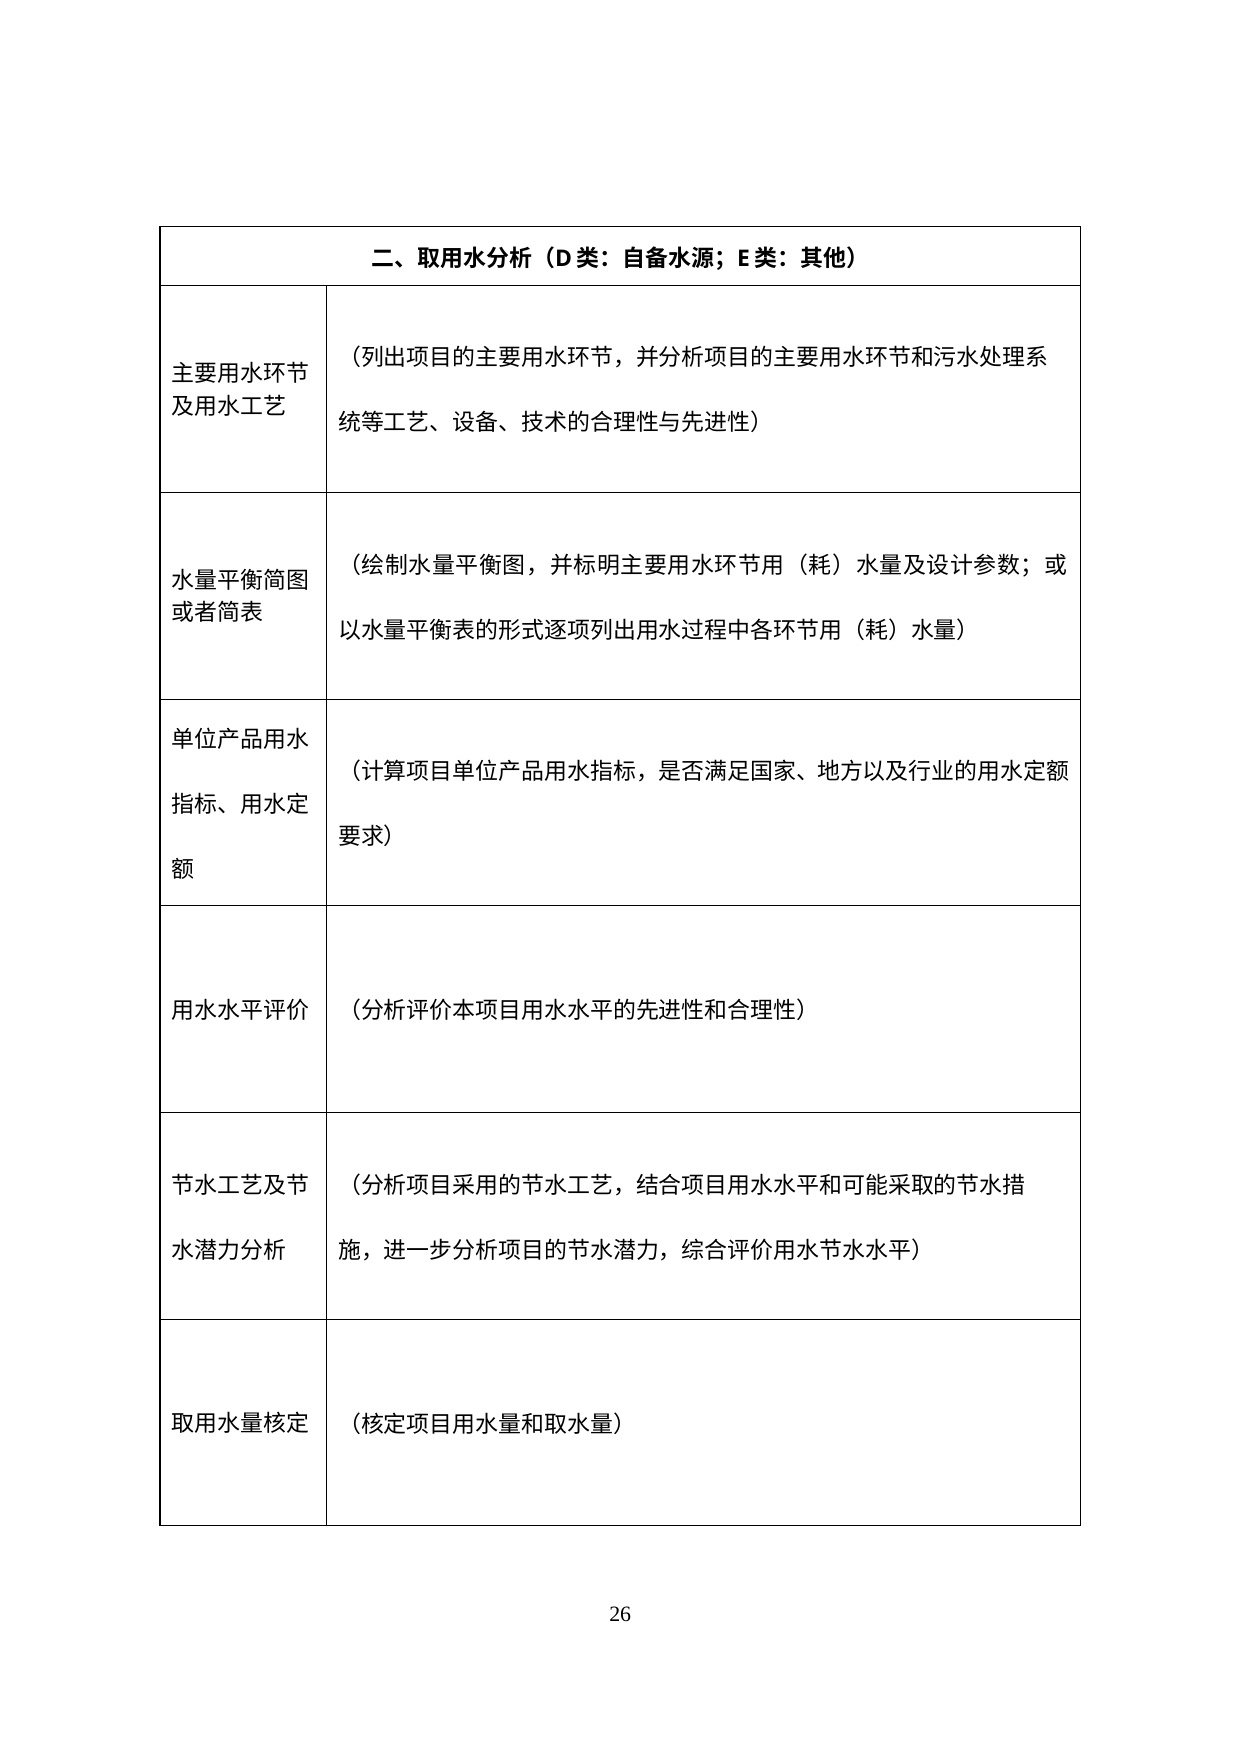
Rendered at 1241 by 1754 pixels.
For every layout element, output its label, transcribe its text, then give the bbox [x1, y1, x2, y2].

table_cell 主要用水环节及用水工艺 [161, 162, 326, 368]
table_cell 单位产品用水指标、用水定额 [161, 575, 326, 781]
table_cell （分析项目采用的节水工艺，结合项目用水水平和可能采取的节水措施，进一步分析项目的节水潜力，综合评价用水节水水平） [327, 989, 1080, 1194]
table_cell 节水工艺及节水潜力分析 [161, 989, 326, 1194]
table_cell （分析评价本项目用水水平的先进性和合理性） [327, 782, 1080, 988]
table_cell （计算项目单位产品用水指标，是否满足国家、地方以及行业的用水定额要求） [327, 575, 1080, 781]
table_cell 水量平衡简图或者简表 [161, 369, 326, 574]
table_cell （列出项目的主要用水环节，并分析项目的主要用水环节和污水处理系统等工艺、设备、技术的合理性与先进性） [327, 162, 1080, 368]
table_cell 用水水平评价 [161, 782, 326, 988]
table_cell 取用水量核定 [161, 1195, 326, 1401]
table_cell （绘制水量平衡图，并标明主要用水环节用（耗）水量及设计参数；或以水量平衡表的形式逐项列出用水过程中各环节用（耗）水量） [327, 369, 1080, 574]
table_cell （核定项目用水量和取水量） [327, 1195, 1080, 1401]
